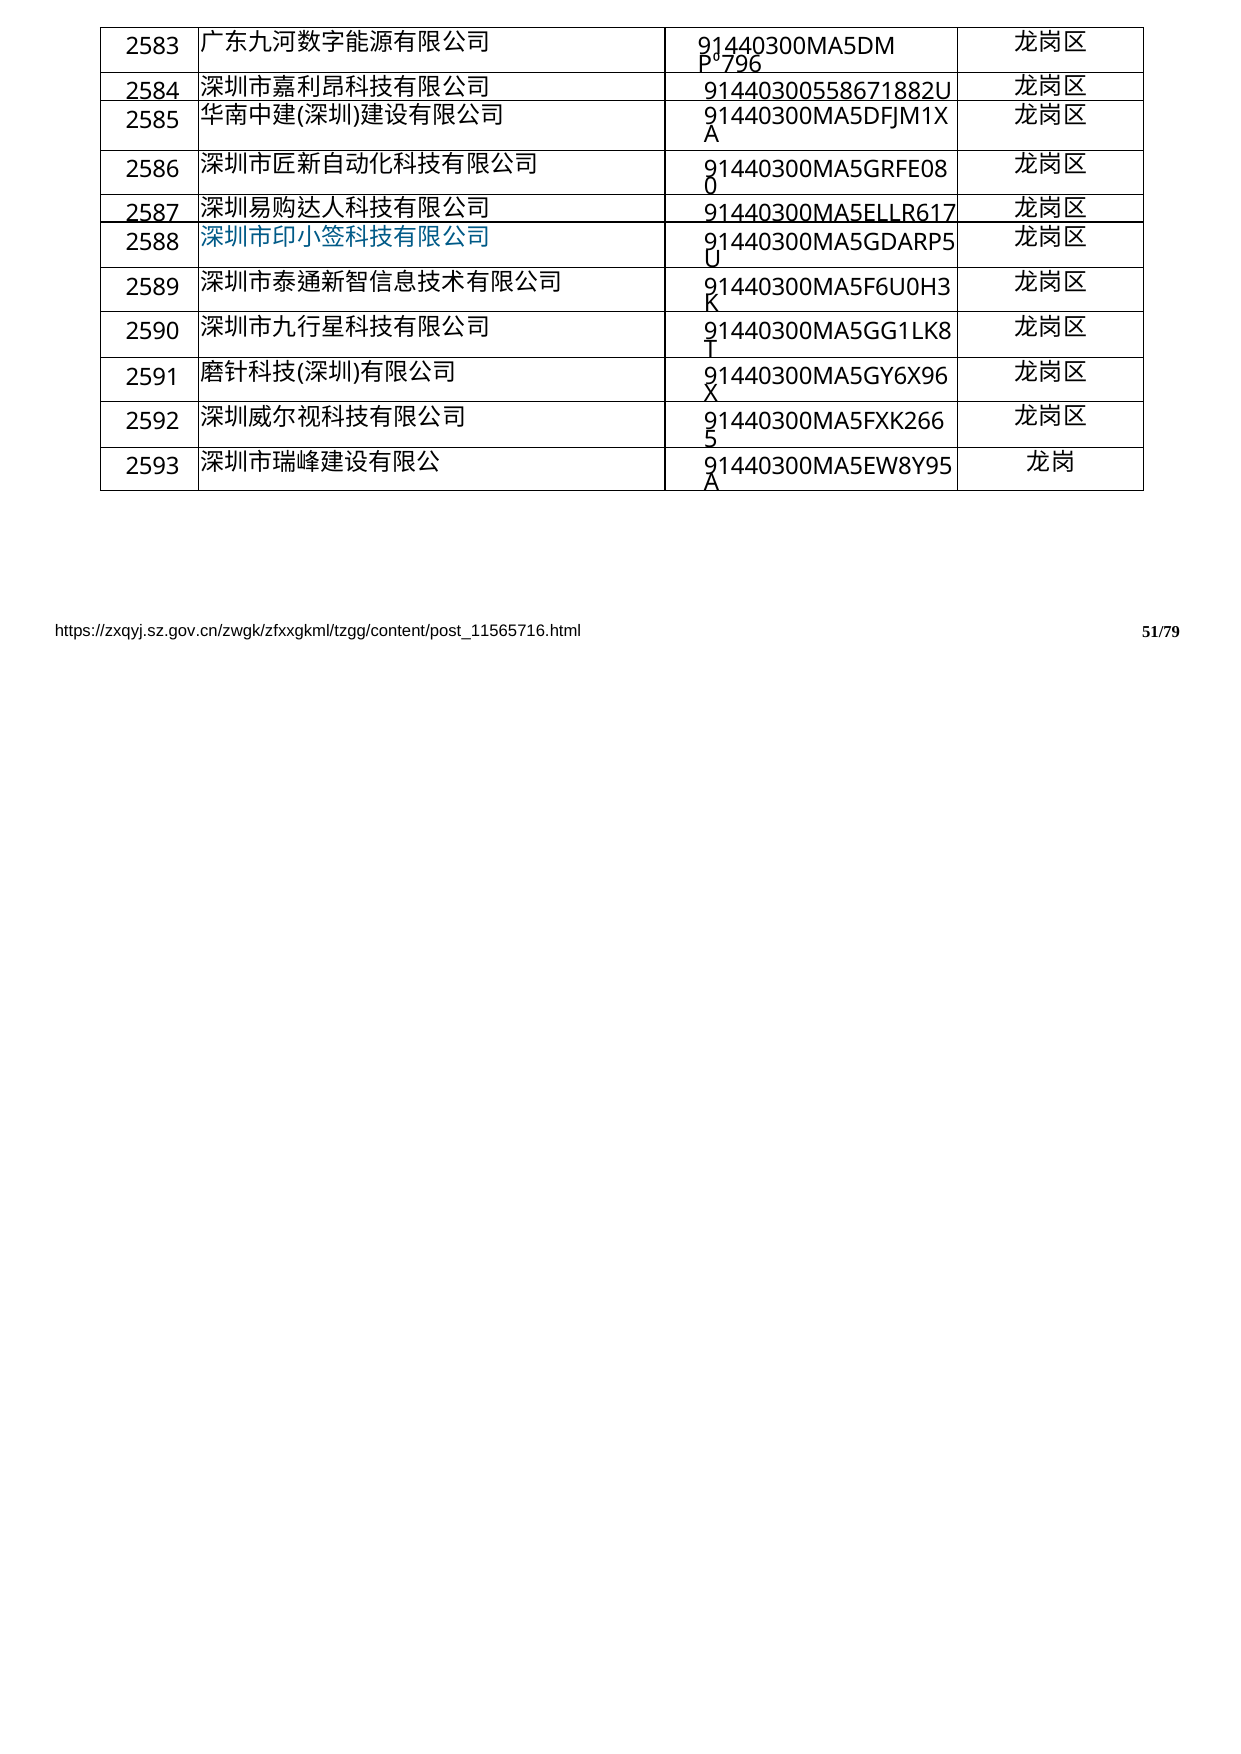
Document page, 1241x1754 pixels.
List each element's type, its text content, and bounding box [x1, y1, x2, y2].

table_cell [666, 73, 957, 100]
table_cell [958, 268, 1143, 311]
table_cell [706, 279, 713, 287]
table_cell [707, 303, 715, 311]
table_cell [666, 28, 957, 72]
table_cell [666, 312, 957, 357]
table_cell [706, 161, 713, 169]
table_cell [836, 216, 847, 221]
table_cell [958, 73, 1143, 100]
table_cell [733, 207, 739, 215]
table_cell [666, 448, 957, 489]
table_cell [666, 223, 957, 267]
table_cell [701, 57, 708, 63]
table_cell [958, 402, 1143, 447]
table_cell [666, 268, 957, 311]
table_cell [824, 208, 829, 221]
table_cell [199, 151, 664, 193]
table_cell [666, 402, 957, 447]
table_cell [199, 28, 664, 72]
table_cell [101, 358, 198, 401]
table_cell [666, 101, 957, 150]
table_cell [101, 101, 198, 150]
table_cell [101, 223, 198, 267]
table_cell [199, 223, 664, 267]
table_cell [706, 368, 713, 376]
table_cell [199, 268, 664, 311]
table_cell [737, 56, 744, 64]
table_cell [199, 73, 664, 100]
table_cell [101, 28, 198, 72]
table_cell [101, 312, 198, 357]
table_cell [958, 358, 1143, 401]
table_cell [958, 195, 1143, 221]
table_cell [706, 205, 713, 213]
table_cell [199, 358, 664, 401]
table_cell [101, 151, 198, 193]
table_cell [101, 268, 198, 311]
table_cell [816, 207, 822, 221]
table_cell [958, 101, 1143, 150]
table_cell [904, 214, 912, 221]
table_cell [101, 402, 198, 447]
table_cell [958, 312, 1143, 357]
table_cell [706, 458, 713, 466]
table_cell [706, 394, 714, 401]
text https://zxqyj.sz.gov.cn/zwgk/zfxxgkml/tzgg/content/post_11565716.html 51/79 [54, 621, 1180, 643]
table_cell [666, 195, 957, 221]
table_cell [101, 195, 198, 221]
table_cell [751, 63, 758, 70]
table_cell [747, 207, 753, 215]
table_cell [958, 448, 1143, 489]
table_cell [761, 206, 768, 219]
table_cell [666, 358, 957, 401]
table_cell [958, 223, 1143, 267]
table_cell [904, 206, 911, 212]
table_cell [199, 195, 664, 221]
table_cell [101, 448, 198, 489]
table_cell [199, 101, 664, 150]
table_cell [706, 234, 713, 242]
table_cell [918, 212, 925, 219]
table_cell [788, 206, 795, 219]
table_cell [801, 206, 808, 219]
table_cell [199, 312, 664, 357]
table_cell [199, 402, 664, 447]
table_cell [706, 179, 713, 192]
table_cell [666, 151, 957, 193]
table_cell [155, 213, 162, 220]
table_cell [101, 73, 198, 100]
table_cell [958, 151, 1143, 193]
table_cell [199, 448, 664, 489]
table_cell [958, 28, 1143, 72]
